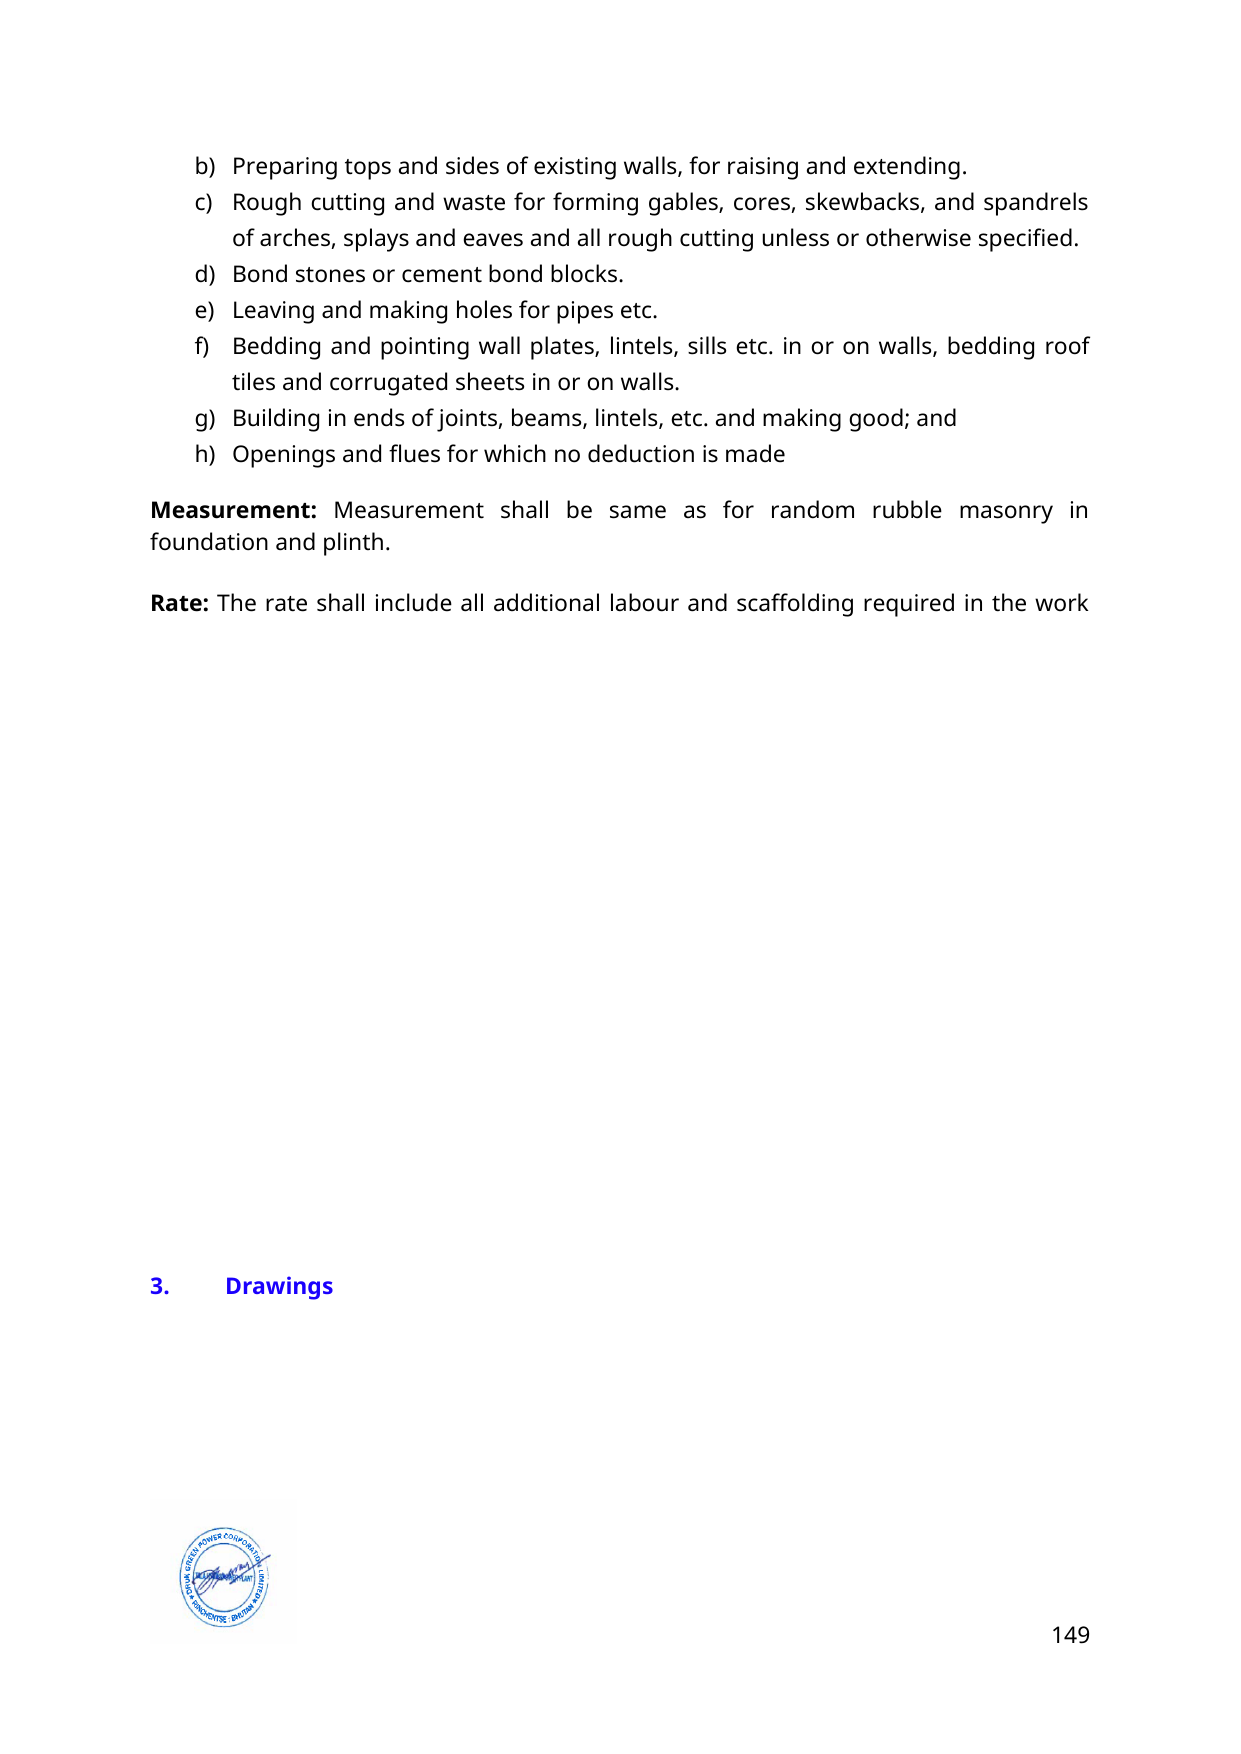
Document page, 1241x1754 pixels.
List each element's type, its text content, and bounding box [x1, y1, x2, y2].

subtitle Drawings [150, 1269, 1090, 1301]
list Bond stones or cement bond blocks. [194, 258, 1090, 289]
list Openings and flues for which no deduction is made [194, 437, 1090, 469]
picture [150, 1499, 298, 1644]
list Rough cutting and waste for forming gables, cores, skewbacks, and spandrels of arches, splays and eaves and all rough cutting unless or otherwise specified. [194, 186, 1090, 253]
list Building in ends of joints, beams, lintels, etc. and making good; and [194, 402, 1090, 433]
list Bedding and pointing wall plates, lintels, sills etc. in or on walls, bedding roof tiles and corrugated sheets in or on walls. [194, 330, 1090, 397]
text Measurement: Measurement shall be same as for random rubble masonry in foundation and plinth. [150, 494, 1090, 557]
text Rate: The rate shall include all additional labour and scaffolding required in the work [150, 587, 1090, 652]
list Leaving and making holes for pipes etc. [194, 294, 1090, 325]
list Preparing tops and sides of existing walls, for raising and extending. [194, 150, 1090, 181]
